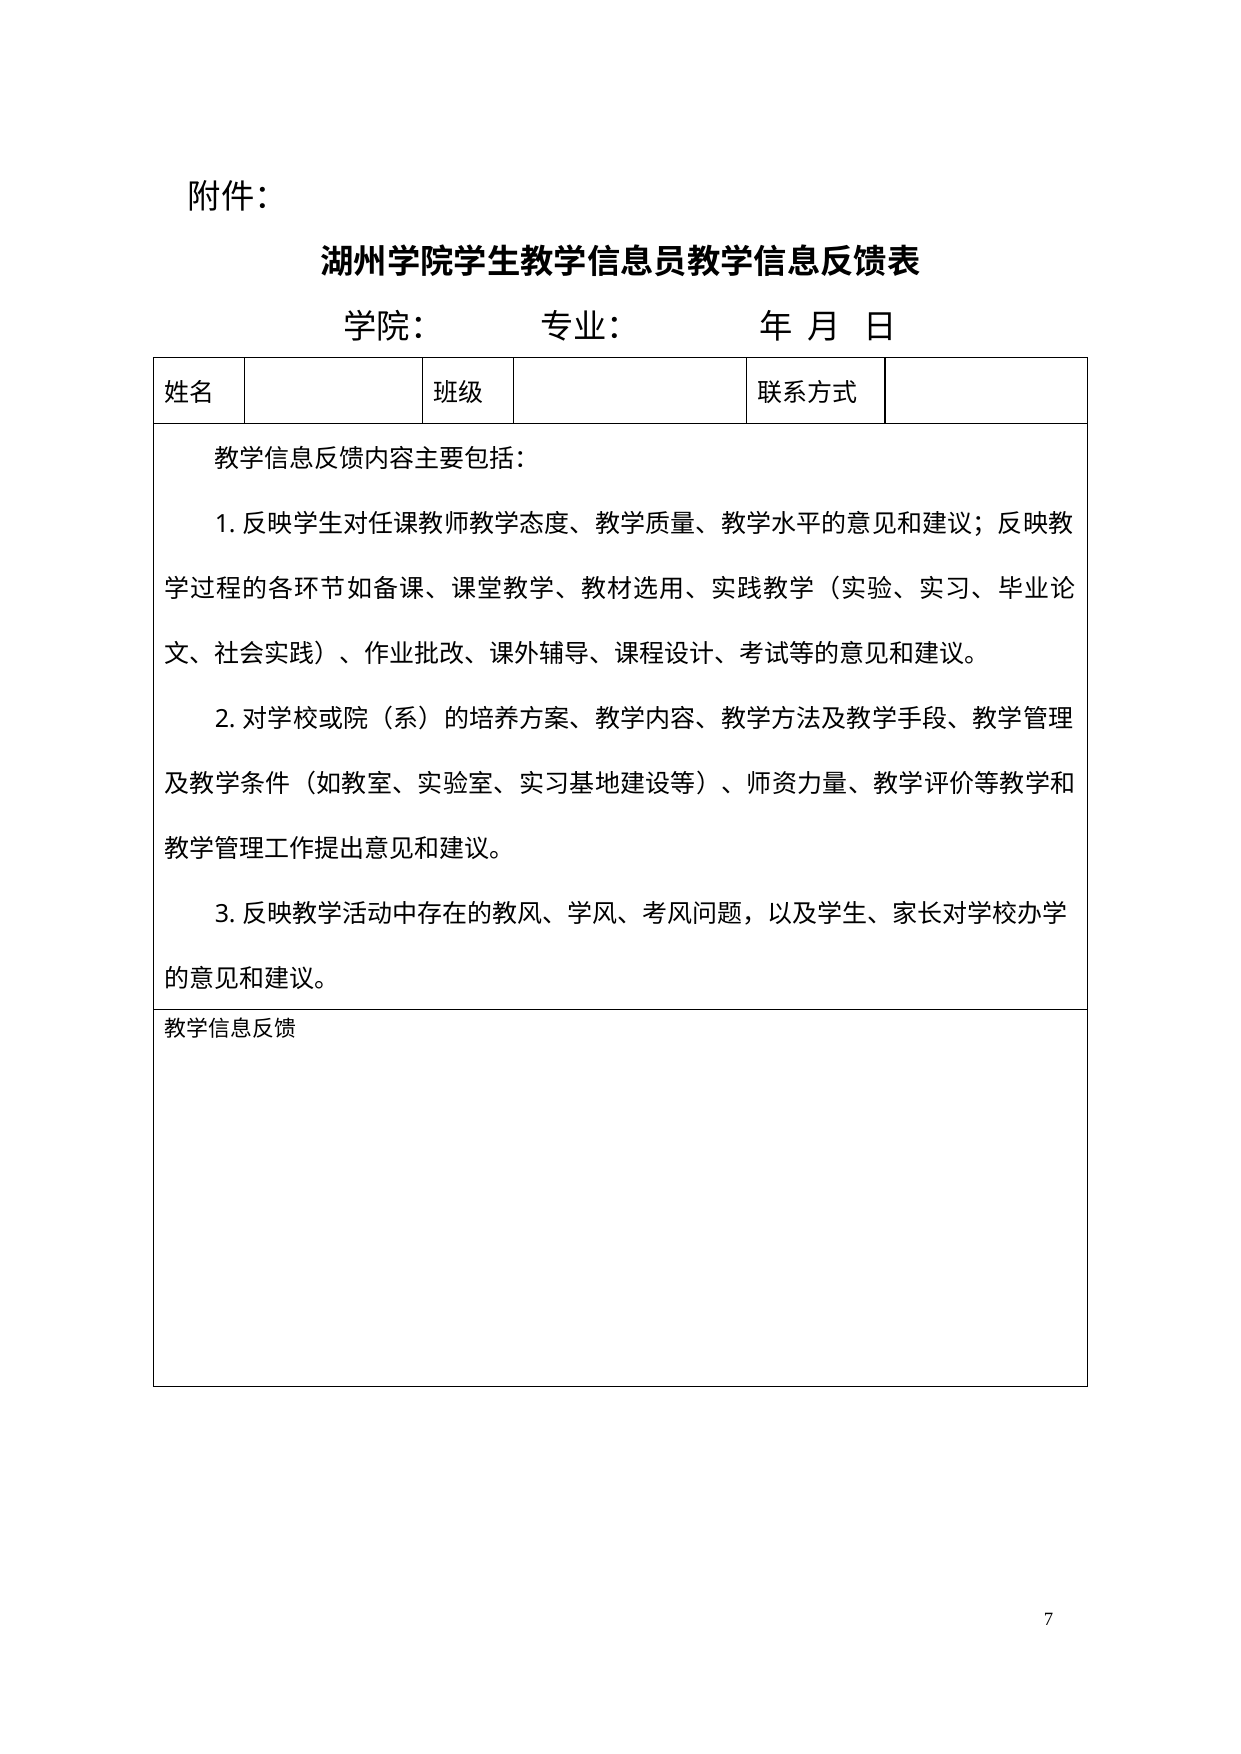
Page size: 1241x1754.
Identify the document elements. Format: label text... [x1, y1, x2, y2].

text 附件： [187, 162, 1053, 227]
table_header [514, 358, 746, 423]
table_header [245, 358, 422, 423]
text 学院： 专业： 年 月 日 [187, 292, 1053, 357]
table_cell 教学信息反馈 [154, 1010, 1087, 1386]
table_cell 教学信息反馈内容主要包括： 1. 反映学生对任课教师教学态度、教学质量、教学水平的意见和建议；反映教学过程的各环节如备课、课堂教学、教材选用、实践教学（实验、实习、毕业论文、社会实践）、作业批改、课外辅导、课程设计、考试等的意见和建议。 2. 对学校或院（系）的培养方案、教学内容、教学方法及教学手段、教学管理及教学条件（如教室、实验室、实习基地建设等）、师资力量、教学评价等教学和教学管理工作提出意见和建议。 3. 反映教学活动中存在的教风、学风、考风问题，以及学生、家长对学校办学的意见和建议。 [154, 424, 1087, 1009]
table_header 班级 [423, 358, 513, 423]
table_header 姓名 [154, 358, 244, 423]
table_header 联系方式 [747, 358, 884, 423]
table_header [886, 358, 1087, 423]
text 湖州学院学生教学信息员教学信息反馈表 [187, 227, 1053, 292]
